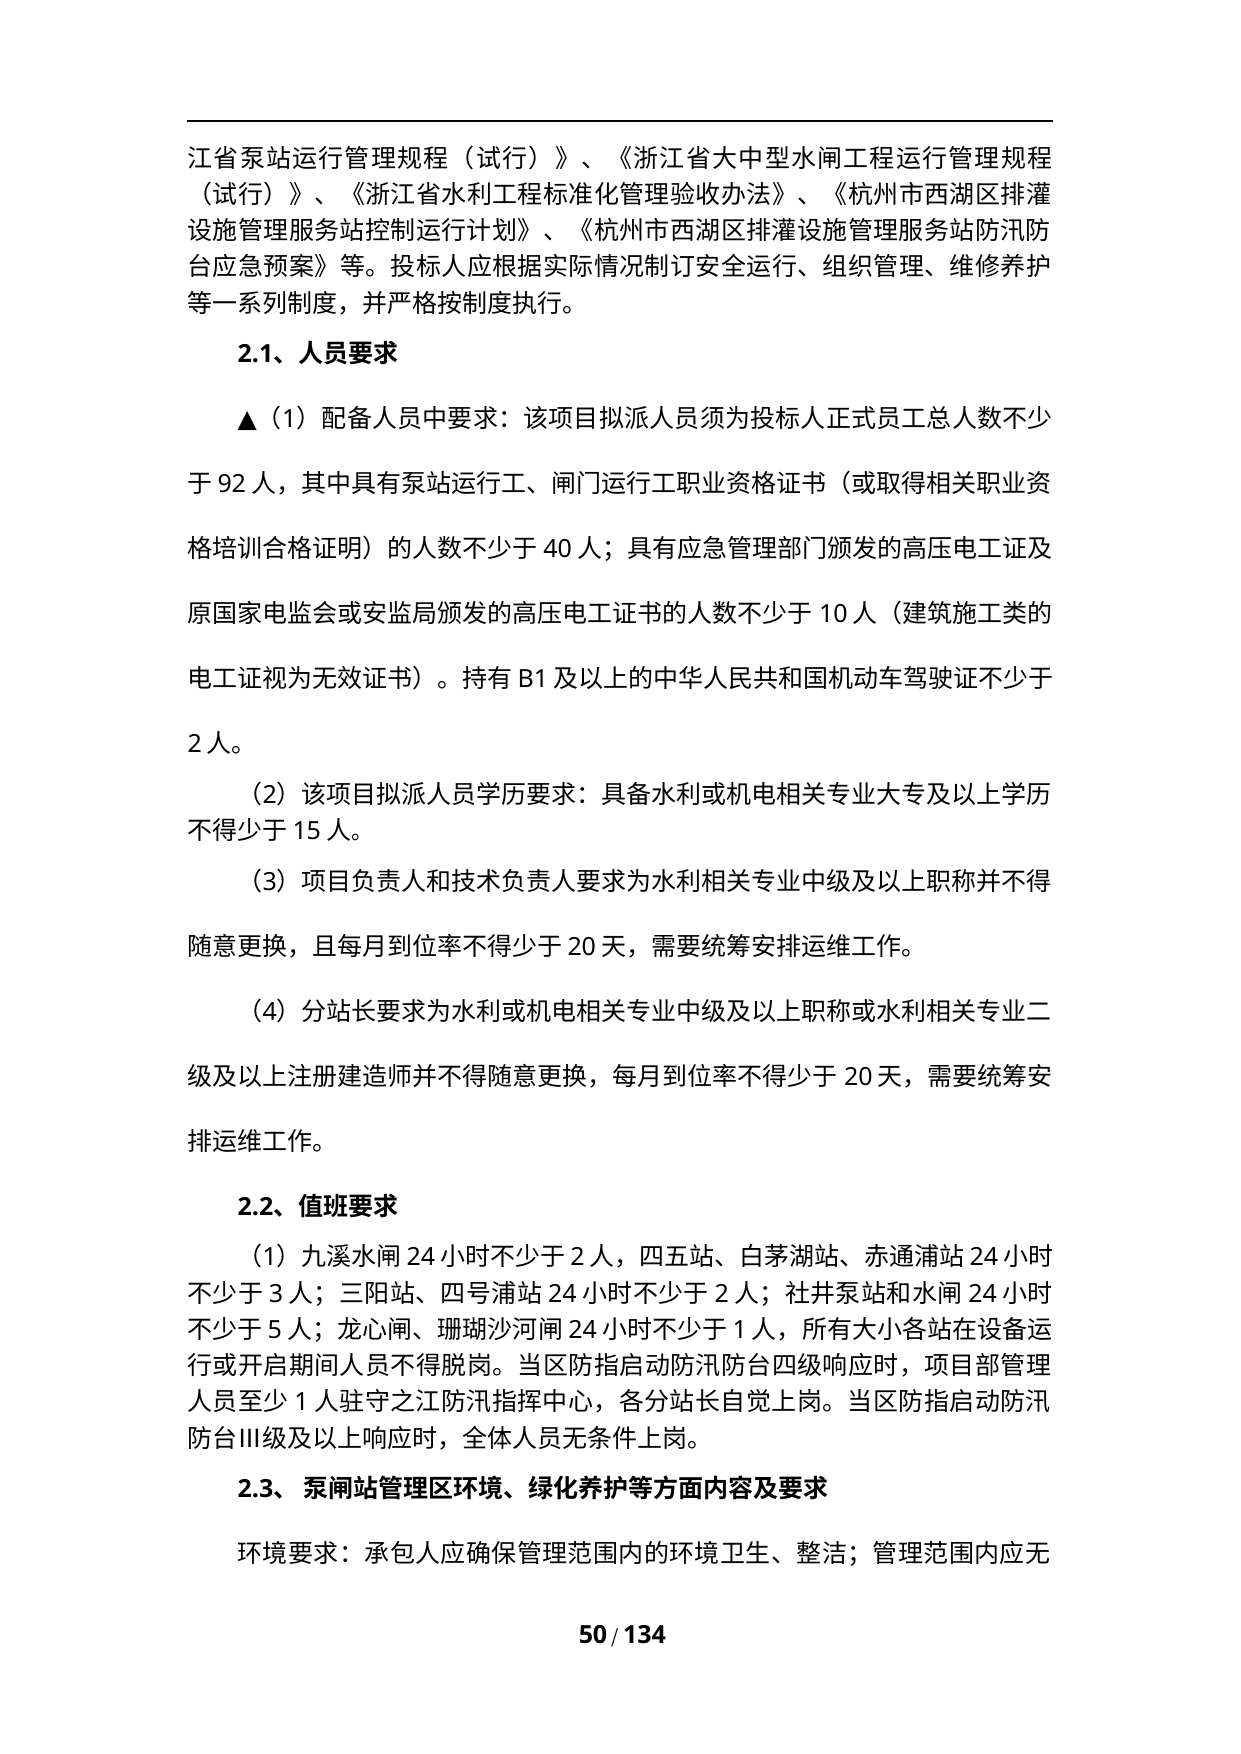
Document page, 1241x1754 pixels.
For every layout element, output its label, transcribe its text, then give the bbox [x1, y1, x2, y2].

text （1）九溪水闸24小时不少于2人，四五站、白茅湖站、赤通浦站24小时不少于3人；三阳站、四号浦站24小时不少于2人；社井泵站和水闸24小时不少于5人；龙心闸、珊瑚沙河闸24小时不少于1人，所有大小各站在设备运行或开启期间人员不得脱岗。当区防指启动防汛防台四级响应时，项目部管理人员至少1人驻守之江防汛指挥中心，各分站长自觉上岗。当区防指启动防汛防台Ⅲ级及以上响应时，全体人员无条件上岗。 [187, 1237, 1053, 1454]
text （2）该项目拟派人员学历要求：具备水利或机电相关专业大专及以上学历不得少于15人。 [187, 774, 1053, 847]
text ▲（1）配备人员中要求：该项目拟派人员须为投标人正式员工总人数不少于92人，其中具有泵站运行工、闸门运行工职业资格证书（或取得相关职业资格培训合格证明）的人数不少于40人；具有应急管理部门颁发的高压电工证及原国家电监会或安监局颁发的高压电工证书的人数不少于10人（建筑施工类的电工证视为无效证书）。持有B1及以上的中华人民共和国机动车驾驶证不少于2人。 [187, 384, 1053, 774]
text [187, 138, 1053, 319]
text 2.2、值班要求 [187, 1172, 1053, 1237]
text （3）项目负责人和技术负责人要求为水利相关专业中级及以上职称并不得随意更换，且每月到位率不得少于20天，需要统筹安排运维工作。 [187, 847, 1053, 977]
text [187, 1519, 1053, 1584]
text 2.3、 泵闸站管理区环境、绿化养护等方面内容及要求 [187, 1454, 1053, 1519]
text （4）分站长要求为水利或机电相关专业中级及以上职称或水利相关专业二级及以上注册建造师并不得随意更换，每月到位率不得少于20天，需要统筹安排运维工作。 [187, 977, 1053, 1172]
text 2.1、人员要求 [187, 319, 1053, 384]
